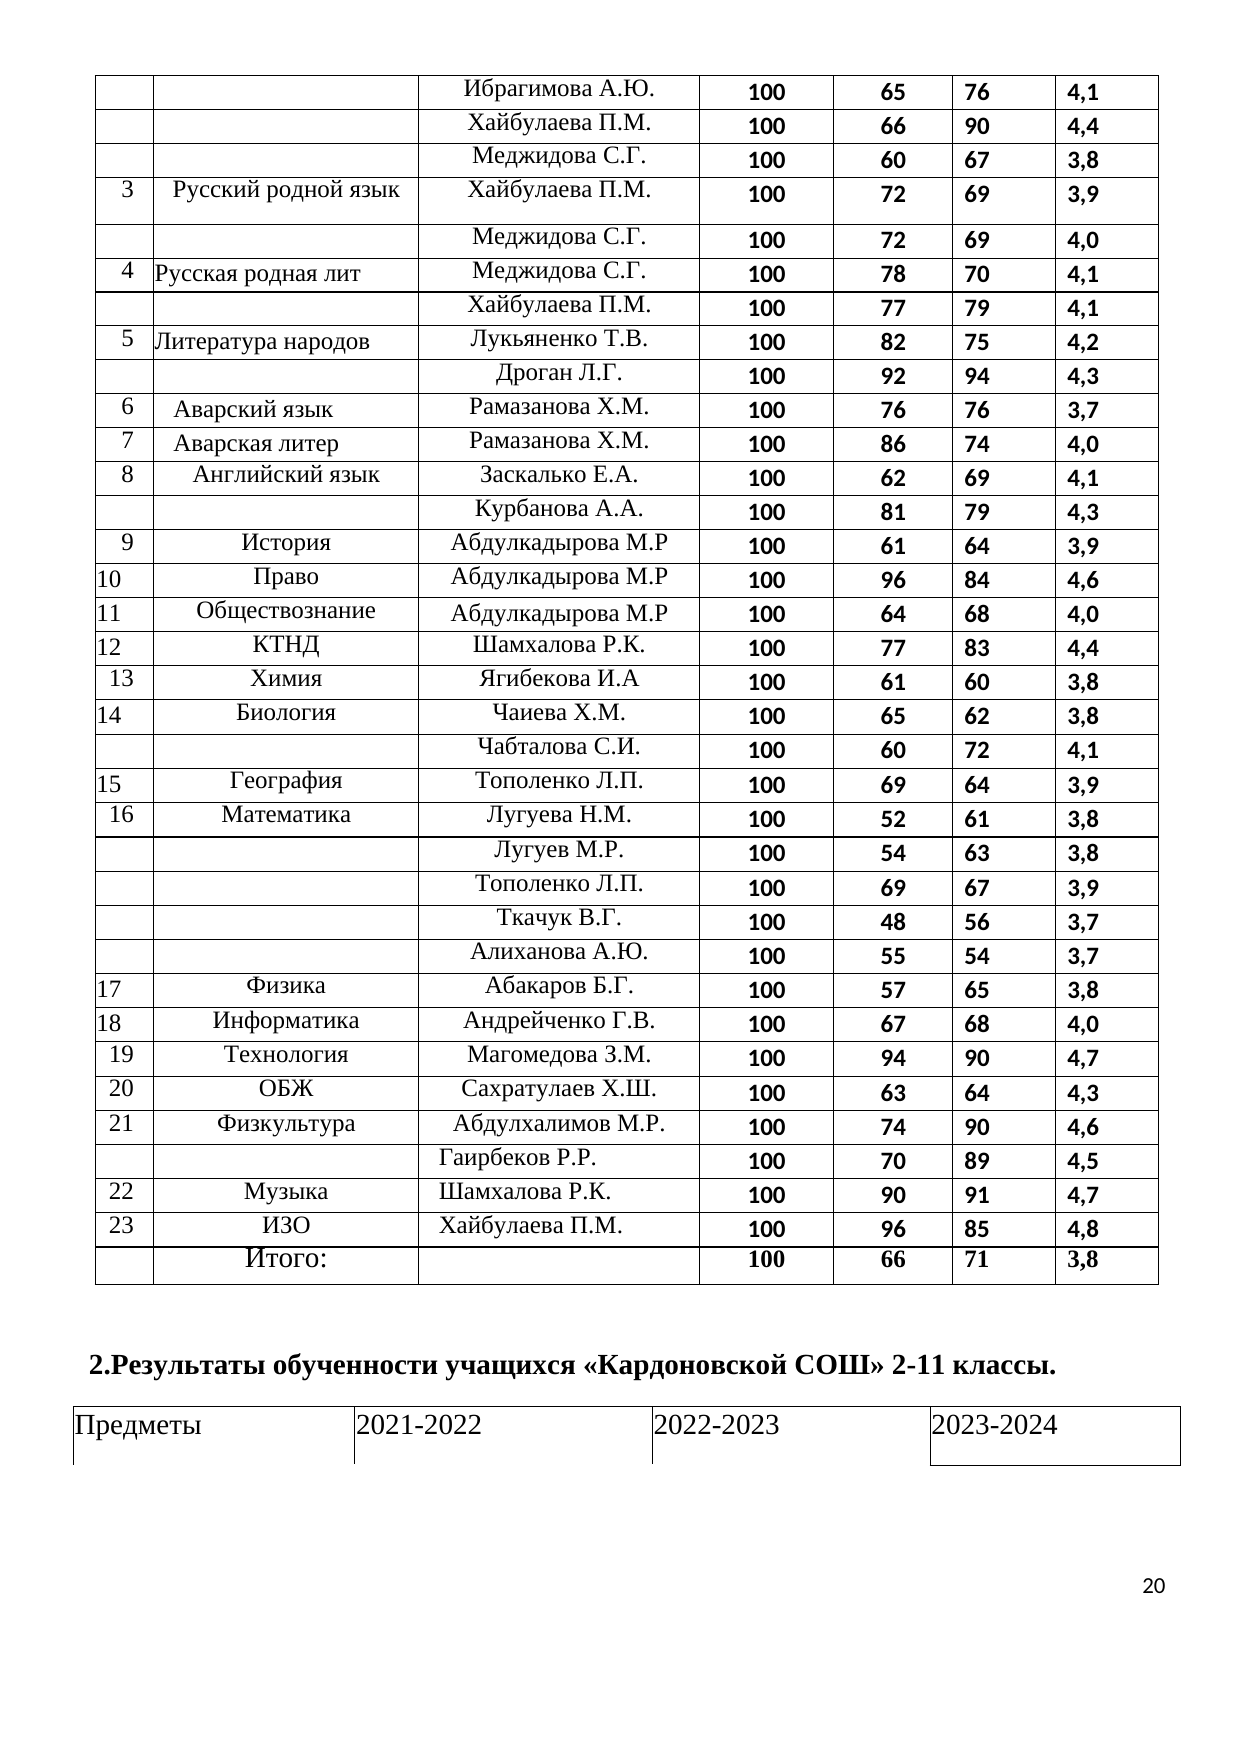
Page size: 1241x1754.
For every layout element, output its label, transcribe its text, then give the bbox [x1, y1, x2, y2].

table_cell Литература народов Дагестана [154, 326, 418, 359]
table_cell Шамхалова Р.К. [419, 632, 699, 665]
table_cell 77 [834, 632, 952, 665]
table_cell Лугуев М.Р. [419, 838, 699, 871]
table_cell [96, 293, 153, 325]
table_cell 56 [953, 906, 1055, 939]
table_cell Аварская литер литература [154, 428, 418, 461]
table_cell 76 [834, 394, 952, 427]
table_cell История [154, 530, 418, 563]
table_cell 64 [834, 598, 952, 631]
table_cell 90 [953, 110, 1055, 143]
table_cell Технология [154, 1042, 418, 1076]
table_cell Химия [154, 666, 418, 699]
table_cell 90 [834, 1179, 952, 1212]
table_cell 4,4 [1056, 110, 1158, 143]
table_cell 4,6 [1056, 1111, 1158, 1144]
table_cell 48 [834, 906, 952, 939]
table_cell 11 [96, 598, 153, 631]
table_cell 3,8 [1056, 974, 1158, 1007]
table_cell 3,9 [1056, 178, 1158, 223]
table_cell 81 [834, 496, 952, 529]
table_cell 3,7 [1056, 940, 1158, 973]
table_cell 4,1 [1056, 76, 1158, 109]
table_cell 100 [700, 1248, 833, 1284]
table_cell 3,8 [1056, 1248, 1158, 1284]
table_cell 3,8 [1056, 700, 1158, 733]
table_cell 100 [700, 906, 833, 939]
table_cell 96 [834, 564, 952, 597]
table_cell Дроган Л.Г. [419, 360, 699, 393]
table_cell Хайбулаева П.М. [419, 110, 699, 143]
table_cell Ягибекова И.А [419, 666, 699, 699]
table_cell Право [154, 564, 418, 597]
table_cell [154, 360, 418, 393]
table_cell Информатика [154, 1008, 418, 1041]
table_cell 6 [96, 394, 153, 427]
table_cell Физика [154, 974, 418, 1007]
table_cell [154, 110, 418, 143]
table_cell [154, 872, 418, 905]
table_cell 70 [953, 259, 1055, 291]
table_cell 84 [953, 564, 1055, 597]
table_cell 82 [834, 326, 952, 359]
table_header 2022-2023 [652, 1407, 930, 1465]
table_cell 89 [953, 1145, 1055, 1178]
table_cell Хайбулаева П.М. [419, 178, 699, 223]
table_cell 100 [700, 530, 833, 563]
table_cell 100 [700, 360, 833, 393]
table_cell Абдулкадырова М.Р [419, 530, 699, 563]
table_cell 19 [96, 1042, 153, 1076]
table_cell 90 [953, 1042, 1055, 1076]
table_cell 69 [834, 872, 952, 905]
table_cell [96, 225, 153, 257]
table_cell 3,8 [1056, 838, 1158, 871]
table_cell 63 [953, 838, 1055, 871]
table_cell 4,0 [1056, 428, 1158, 461]
table_cell 100 [700, 144, 833, 177]
table_cell Музыка [154, 1179, 418, 1212]
table_cell 4,0 [1056, 598, 1158, 631]
table_cell [96, 1248, 153, 1284]
table_cell Абдулкадырова М.Р [419, 598, 699, 631]
table_cell 61 [953, 803, 1055, 836]
table_cell 9 [96, 530, 153, 563]
table_cell 100 [700, 259, 833, 291]
table_cell [96, 735, 153, 768]
table_cell КТНД [154, 632, 418, 665]
table_cell 64 [953, 769, 1055, 802]
table_cell 4,3 [1056, 496, 1158, 529]
table_cell Ткачук В.Г. [419, 906, 699, 939]
table_cell 100 [700, 76, 833, 109]
table_cell 3,9 [1056, 769, 1158, 802]
table_cell 4,0 [1056, 225, 1158, 257]
table_cell 3,7 [1056, 394, 1158, 427]
table_cell Лукьяненко Т.В. [419, 326, 699, 359]
table_cell Заскалько Е.А. [419, 462, 699, 495]
table_cell Рамазанова Х.М. [419, 428, 699, 461]
table_cell 100 [700, 872, 833, 905]
table_cell [154, 76, 418, 109]
table_cell 13 [96, 666, 153, 699]
table_cell 52 [834, 803, 952, 836]
table_cell Тополенко Л.П. [419, 872, 699, 905]
table_cell [96, 496, 153, 529]
table_cell Лугуева Н.М. [419, 803, 699, 836]
table_cell 14 [96, 700, 153, 733]
table_cell 100 [700, 598, 833, 631]
table_cell 100 [700, 769, 833, 802]
table_cell 100 [700, 1111, 833, 1144]
table_cell Английский язык [154, 462, 418, 495]
table_cell Сахратулаев Х.Ш. [419, 1077, 699, 1110]
table_cell 66 [834, 1248, 952, 1284]
table_cell 100 [700, 974, 833, 1007]
table_cell 69 [953, 225, 1055, 257]
table_cell [154, 225, 418, 257]
table_cell 100 [700, 178, 833, 223]
table_cell 70 [834, 1145, 952, 1178]
table_cell 100 [700, 1213, 833, 1246]
table_cell Алиханова А.Ю. [419, 940, 699, 973]
table_cell 100 [700, 666, 833, 699]
table_cell 100 [700, 394, 833, 427]
table_cell Физкультура [154, 1111, 418, 1144]
table_cell 100 [700, 632, 833, 665]
table_cell [154, 293, 418, 325]
table_cell [154, 144, 418, 177]
table_cell 67 [953, 144, 1055, 177]
table_cell [96, 940, 153, 973]
table_cell 64 [953, 1077, 1055, 1110]
table_cell 4,6 [1056, 564, 1158, 597]
table_cell Андрейченко Г.В. [419, 1008, 699, 1041]
table_cell 23 [96, 1213, 153, 1246]
table_cell 100 [700, 1077, 833, 1110]
table_cell 3,9 [1056, 530, 1158, 563]
table_cell 65 [834, 76, 952, 109]
table_cell [96, 838, 153, 871]
table_cell Рамазанова Х.М. [419, 394, 699, 427]
table_cell 10 [96, 564, 153, 597]
table_cell 63 [834, 1077, 952, 1110]
table_cell [96, 144, 153, 177]
table_cell География [154, 769, 418, 802]
table_cell 4,2 [1056, 326, 1158, 359]
table_cell Итого: [154, 1248, 418, 1284]
table_cell 67 [834, 1008, 952, 1041]
table_cell 66 [834, 110, 952, 143]
text 2.Результаты обученности учащихся «Кардоновской СОШ» 2-11 классы. [89, 1347, 1165, 1380]
table_cell Тополенко Л.П. [419, 769, 699, 802]
table_cell 60 [834, 735, 952, 768]
table_cell Биология [154, 700, 418, 733]
table_cell 100 [700, 428, 833, 461]
table_cell Хайбулаева П.М. [419, 293, 699, 325]
table_cell Чаиева Х.М. [419, 700, 699, 733]
table_cell ОБЖ [154, 1077, 418, 1110]
table_cell 62 [953, 700, 1055, 733]
table_cell 21 [96, 1111, 153, 1144]
table_cell 100 [700, 225, 833, 257]
table_cell 12 [96, 632, 153, 665]
table_cell 100 [700, 496, 833, 529]
table_cell 100 [700, 1008, 833, 1041]
table_cell 94 [953, 360, 1055, 393]
table_cell 85 [953, 1213, 1055, 1246]
table_cell 76 [953, 76, 1055, 109]
table_cell 17 [96, 974, 153, 1007]
table_cell [154, 838, 418, 871]
table_cell 100 [700, 326, 833, 359]
table_cell 3,8 [1056, 144, 1158, 177]
table_cell Абдулкадырова М.Р [419, 564, 699, 597]
table_cell [96, 360, 153, 393]
table_cell 94 [834, 1042, 952, 1076]
table_cell 100 [700, 735, 833, 768]
table_cell 55 [834, 940, 952, 973]
table_cell 57 [834, 974, 952, 1007]
table_cell 74 [834, 1111, 952, 1144]
table_cell 91 [953, 1179, 1055, 1212]
table_cell 90 [953, 1111, 1055, 1144]
table_cell ИЗО [154, 1213, 418, 1246]
table_cell Чабталова С.И. [419, 735, 699, 768]
table_cell 76 [953, 394, 1055, 427]
table_cell 100 [700, 838, 833, 871]
table_cell 4,7 [1056, 1042, 1158, 1076]
table_cell 54 [834, 838, 952, 871]
table_cell 4 [96, 259, 153, 291]
table_cell Математика [154, 803, 418, 836]
table_cell 77 [834, 293, 952, 325]
table_cell [154, 1145, 418, 1178]
table_cell [96, 1145, 153, 1178]
table_cell 100 [700, 803, 833, 836]
table_cell 15 [96, 769, 153, 802]
table_cell 4,1 [1056, 293, 1158, 325]
table_cell 65 [834, 700, 952, 733]
table_cell 3 [96, 178, 153, 223]
table_cell 3,7 [1056, 906, 1158, 939]
table_cell 4,7 [1056, 1179, 1158, 1212]
table_cell Магомедова З.М. [419, 1042, 699, 1076]
table_cell 74 [953, 428, 1055, 461]
table_cell Хайбулаева П.М. [419, 1213, 699, 1246]
table_cell Меджидова С.Г. [419, 144, 699, 177]
table_cell 60 [834, 144, 952, 177]
table_cell 79 [953, 293, 1055, 325]
table_cell [154, 496, 418, 529]
table_cell 16 [96, 803, 153, 836]
table_cell 64 [953, 530, 1055, 563]
table_cell 4,1 [1056, 462, 1158, 495]
table_cell 100 [700, 110, 833, 143]
table_cell 4,3 [1056, 360, 1158, 393]
table_cell Обществознание [154, 598, 418, 631]
table_cell Абакаров Б.Г. [419, 974, 699, 1007]
table_cell 69 [953, 178, 1055, 223]
table_cell 4,3 [1056, 1077, 1158, 1110]
table_cell 65 [953, 974, 1055, 1007]
table_cell 100 [700, 462, 833, 495]
table_cell 60 [953, 666, 1055, 699]
table_cell Русский родной язык [154, 178, 418, 223]
table_cell Шамхалова Р.К. [419, 1179, 699, 1212]
table_cell 4,5 [1056, 1145, 1158, 1178]
table_cell 75 [953, 326, 1055, 359]
table_header Предметы [74, 1407, 355, 1465]
table_cell 100 [700, 1042, 833, 1076]
table_cell 4,0 [1056, 1008, 1158, 1041]
table_cell 86 [834, 428, 952, 461]
table_cell 3,8 [1056, 666, 1158, 699]
table_cell 3,8 [1056, 803, 1158, 836]
table_cell Русская родная лит [154, 259, 418, 291]
table_cell 7 [96, 428, 153, 461]
table_cell 100 [700, 564, 833, 597]
table_cell 72 [834, 225, 952, 257]
table_cell 69 [834, 769, 952, 802]
table_cell 100 [700, 293, 833, 325]
table_cell 67 [953, 872, 1055, 905]
table_cell 68 [953, 1008, 1055, 1041]
table_cell 100 [700, 1179, 833, 1212]
table_cell Ибрагимова А.Ю. [419, 76, 699, 109]
table_cell 61 [834, 666, 952, 699]
table_cell 79 [953, 496, 1055, 529]
table_cell 18 [96, 1008, 153, 1041]
table_cell [96, 76, 153, 109]
table_cell Аварский язык [154, 394, 418, 427]
table_cell 68 [953, 598, 1055, 631]
table_cell Меджидова С.Г. [419, 259, 699, 291]
table_cell [154, 906, 418, 939]
table_cell [96, 906, 153, 939]
table_cell 22 [96, 1179, 153, 1212]
table_header 2021-2022 [355, 1407, 652, 1465]
table_cell 96 [834, 1213, 952, 1246]
table_cell 4,4 [1056, 632, 1158, 665]
table_cell 54 [953, 940, 1055, 973]
table_cell 71 [953, 1248, 1055, 1284]
table_cell [154, 940, 418, 973]
table_cell 20 [96, 1077, 153, 1110]
table_cell 72 [834, 178, 952, 223]
table_cell 100 [700, 700, 833, 733]
table_cell 5 [96, 326, 153, 359]
table_cell 72 [953, 735, 1055, 768]
table_cell 4,8 [1056, 1213, 1158, 1246]
table_cell 8 [96, 462, 153, 495]
table_cell 100 [700, 940, 833, 973]
table_cell [419, 1248, 699, 1284]
table_cell [96, 872, 153, 905]
table_cell 83 [953, 632, 1055, 665]
table_cell [96, 110, 153, 143]
table_cell Гаирбеков Р.Р. [419, 1145, 699, 1178]
table_cell 78 [834, 259, 952, 291]
table_cell 4,1 [1056, 735, 1158, 768]
table_cell Абдулхалимов М.Р. [419, 1111, 699, 1144]
table_cell Курбанова А.А. [419, 496, 699, 529]
table_cell 69 [953, 462, 1055, 495]
table_cell 92 [834, 360, 952, 393]
table_cell Меджидова С.Г. [419, 225, 699, 257]
table_cell 100 [700, 1145, 833, 1178]
table_cell 62 [834, 462, 952, 495]
table_header 2023-2024 [931, 1407, 1180, 1465]
table_cell 4,1 [1056, 259, 1158, 291]
table_cell 61 [834, 530, 952, 563]
table_cell 3,9 [1056, 872, 1158, 905]
table_cell [154, 735, 418, 768]
